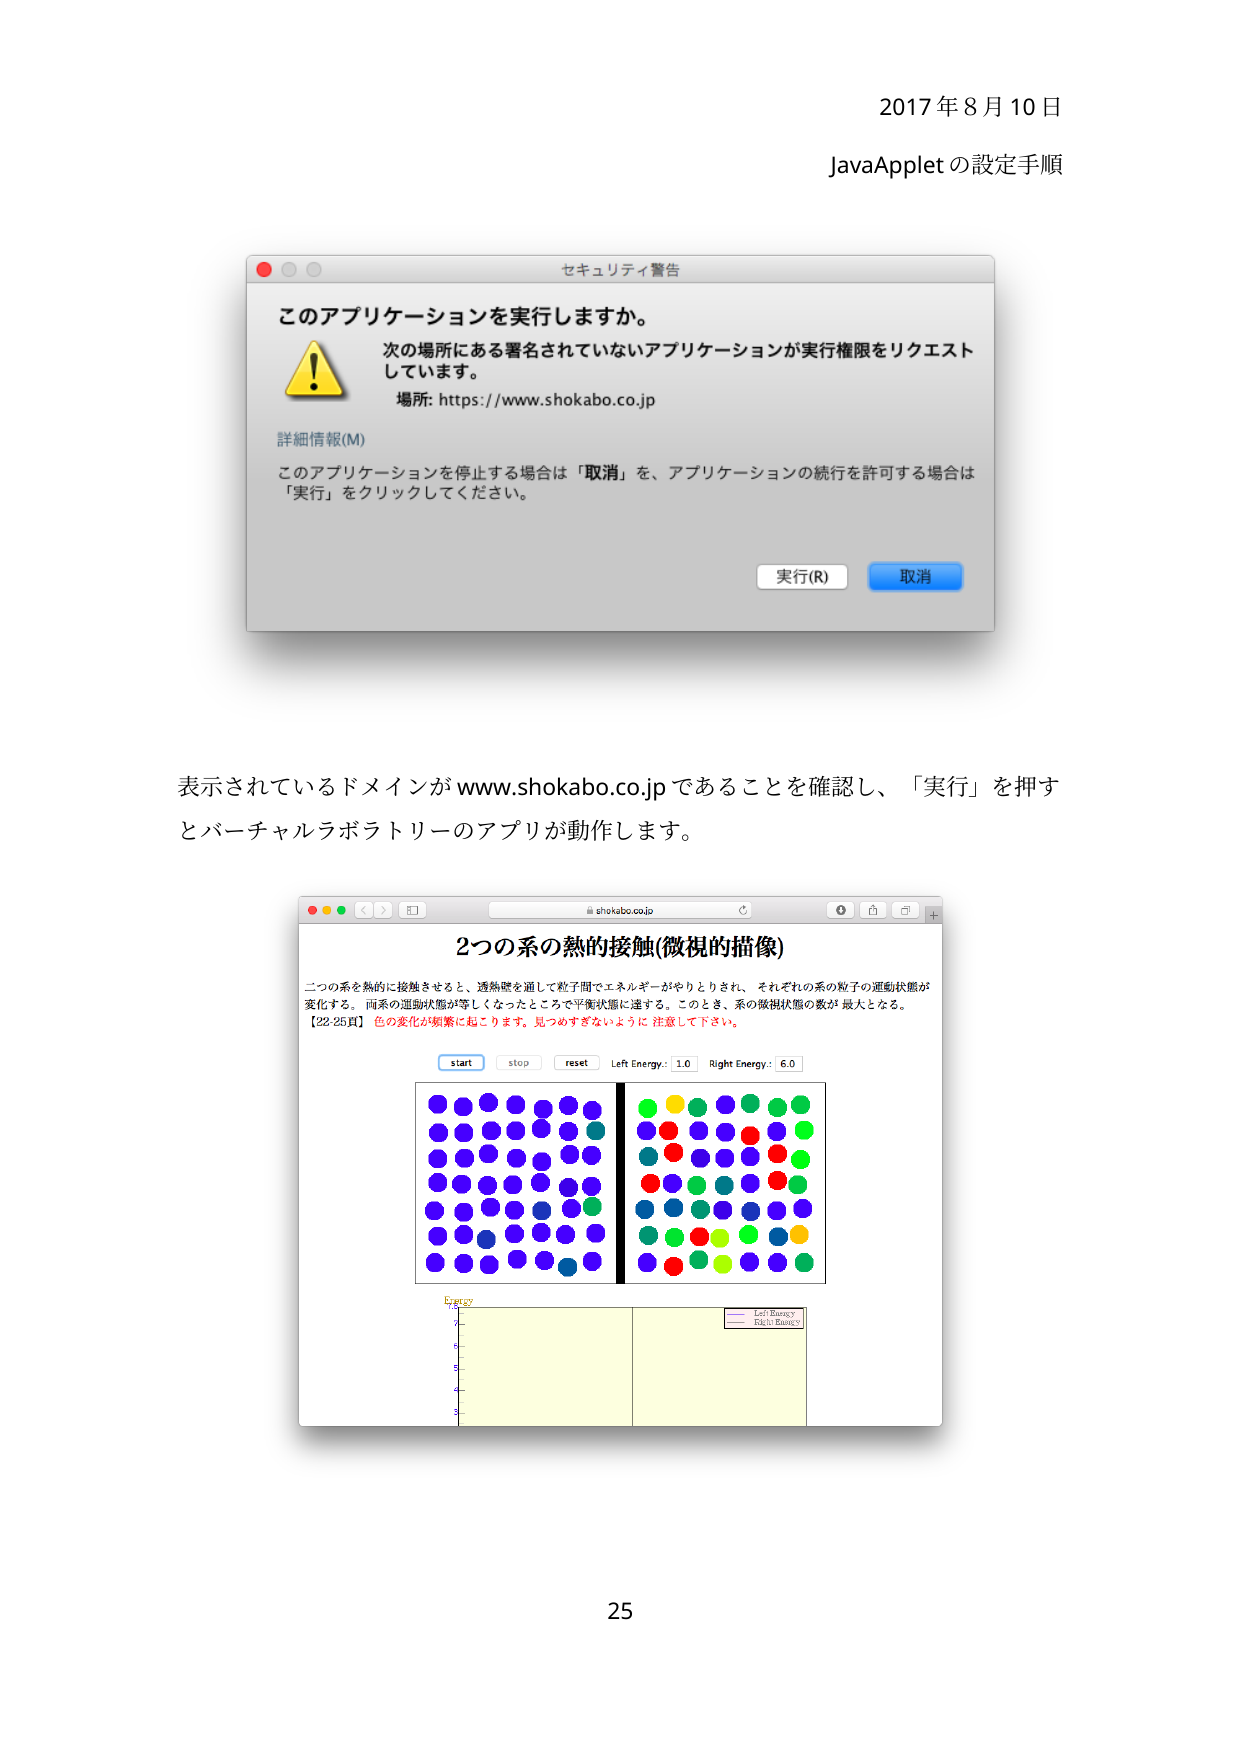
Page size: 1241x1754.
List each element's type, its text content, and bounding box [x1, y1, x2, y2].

text 表示されているドメインがwww.shokabo.co.jpであることを確認し、「実行」を押すとバーチャルラボラトリーのアプリが動作します。 [177, 767, 1063, 848]
picture [177, 216, 1064, 731]
picture [258, 873, 982, 1483]
